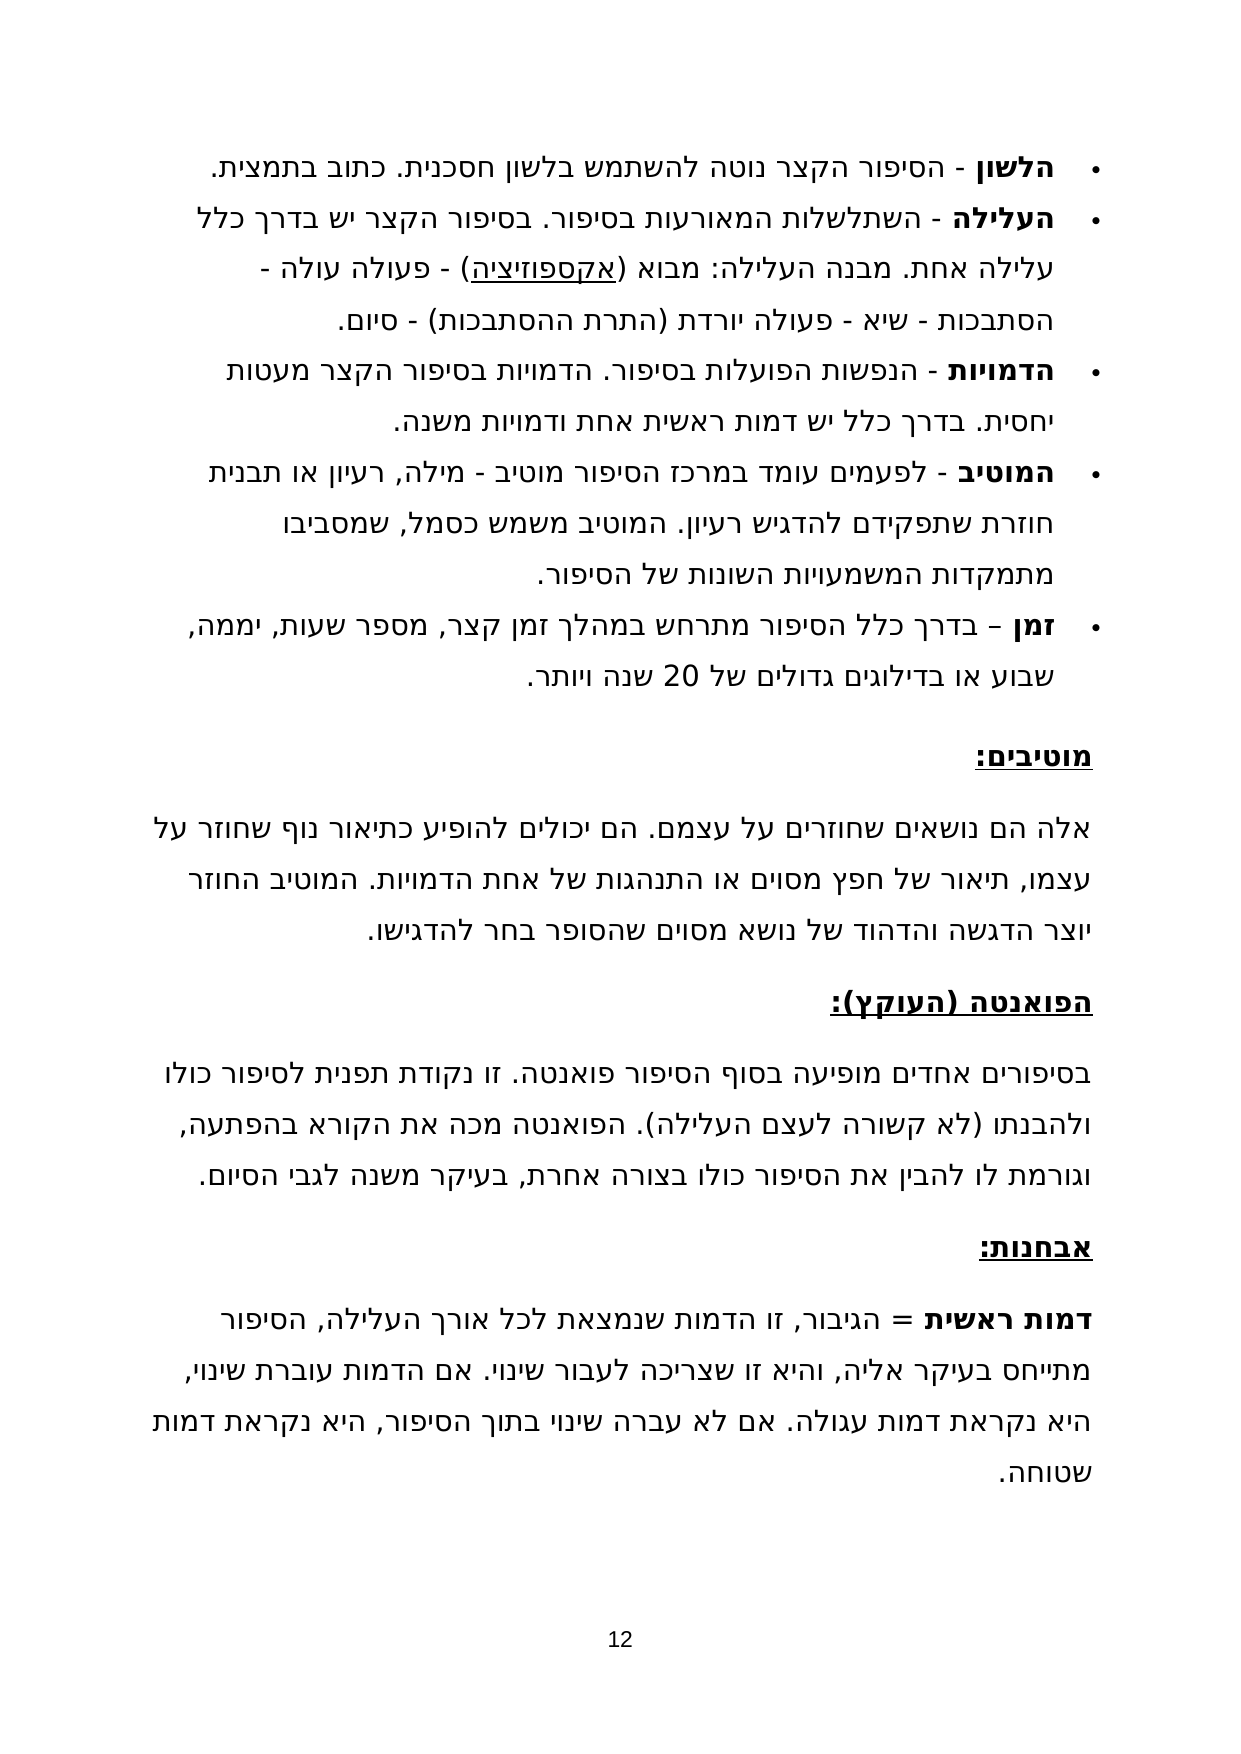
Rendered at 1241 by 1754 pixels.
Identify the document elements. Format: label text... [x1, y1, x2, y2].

text אלה הם נושאים שחוזרים על עצמם. הם יכולים להופיע כתיאור נוף שחוזר על עצמו, תיאור של חפץ מסוים או התנהגות של אחת הדמויות. המוטיב החוזר יוצר הדגשה והדהוד של נושא מסוים שהסופר בחר להדגישו. [148, 811, 1092, 947]
list המוטיב - לפעמים עומד במרכז הסיפור מוטיב - מילה, רעיון או תבנית חוזרת שתפקידם להדגיש רעיון. המוטיב משמש כסמל, שמסביבו מתמקדות המשמעויות השונות של הסיפור. [185, 456, 1092, 591]
text הפואנטה (העוקץ): [148, 985, 1092, 1019]
list זמן – בדרך כלל הסיפור מתרחש במהלך זמן קצר, מספר שעות, יממה, שבוע או בדילוגים גדולים של 20 שנה ויותר. [185, 608, 1092, 693]
text בסיפורים אחדים מופיעה בסוף הסיפור פואנטה. זו נקודת תפנית לסיפור כולו ולהבנתו (לא קשורה לעצם העלילה). הפואנטה מכה את הקורא בהפתעה, וגורמת לו להבין את הסיפור כולו בצורה אחרת, בעיקר משנה לגבי הסיום. [148, 1057, 1092, 1192]
list העלילה - השתלשלות המאורעות בסיפור. בסיפור הקצר יש בדרך כלל עלילה אחת. מבנה העלילה: מבוא (אקספוזיציה) - פעולה עולה - הסתבכות - שיא - פעולה יורדת (התרת ההסתבכות) - סיום. [185, 201, 1092, 337]
text דמות ראשית = הגיבור, זו הדמות שנמצאת לכל אורך העלילה, הסיפור מתייחס בעיקר אליה, והיא זו שצריכה לעבור שינוי. אם הדמות עוברת שינוי, היא נקראת דמות עגולה. אם לא עברה שינוי בתוך הסיפור, היא נקראת דמות שטוחה. [148, 1302, 1092, 1489]
list הדמויות - הנפשות הפועלות בסיפור. הדמויות בסיפור הקצר מעטות יחסית. בדרך כלל יש דמות ראשית אחת ודמויות משנה. [185, 354, 1092, 439]
text אבחנות: [148, 1230, 1092, 1264]
text מוטיבים: [148, 739, 1092, 773]
list הלשון - הסיפור הקצר נוטה להשתמש בלשון חסכנית. כתוב בתמצית. [185, 150, 1092, 184]
